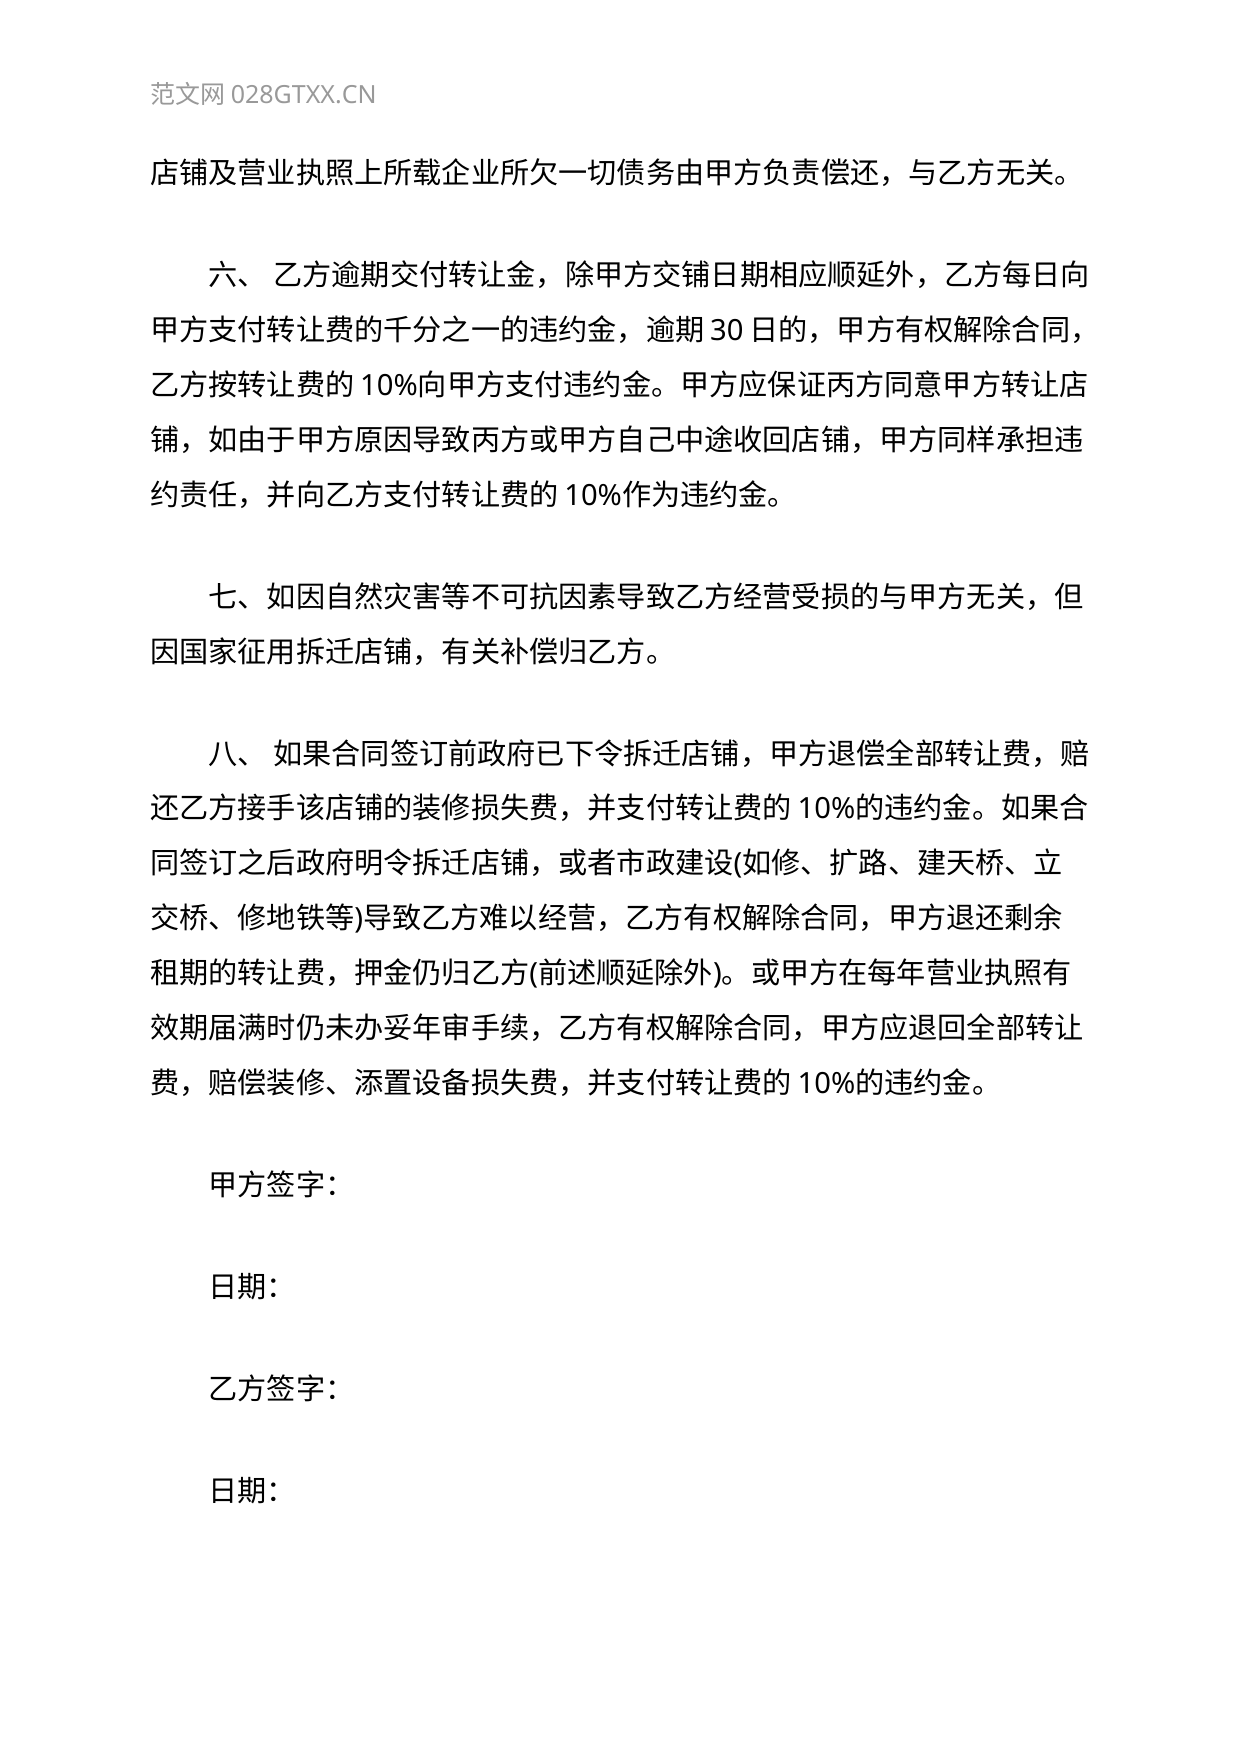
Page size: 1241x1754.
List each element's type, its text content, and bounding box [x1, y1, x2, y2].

text 日期： [150, 1467, 1090, 1509]
text 七、如因自然灾害等不可抗因素导致乙方经营受损的与甲方无关，但因国家征用拆迁店铺，有关补偿归乙方。 [150, 573, 1090, 671]
text 乙方签字： [150, 1366, 1090, 1408]
text 日期： [150, 1264, 1090, 1306]
text 甲方签字： [150, 1162, 1090, 1204]
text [150, 150, 1090, 192]
text 八、 如果合同签订前政府已下令拆迁店铺，甲方退偿全部转让费，赔还乙方接手该店铺的装修损失费，并支付转让费的10%的违约金。如果合同签订之后政府明令拆迁店铺，或者市政建设(如修、扩路、建天桥、立交桥、修地铁等)导致乙方难以经营，乙方有权解除合同，甲方退还剩余租期的转让费，押金仍归乙方(前述顺延除外)。或甲方在每年营业执照有效期届满时仍未办妥年审手续，乙方有权解除合同，甲方应退回全部转让费，赔偿装修、添置设备损失费，并支付转让费的10%的违约金。 [150, 730, 1090, 1102]
text 六、 乙方逾期交付转让金，除甲方交铺日期相应顺延外，乙方每日向甲方支付转让费的千分之一的违约金，逾期30日的，甲方有权解除合同，乙方按转让费的10%向甲方支付违约金。甲方应保证丙方同意甲方转让店铺，如由于甲方原因导致丙方或甲方自己中途收回店铺，甲方同样承担违约责任，并向乙方支付转让费的10%作为违约金。 [150, 252, 1090, 514]
